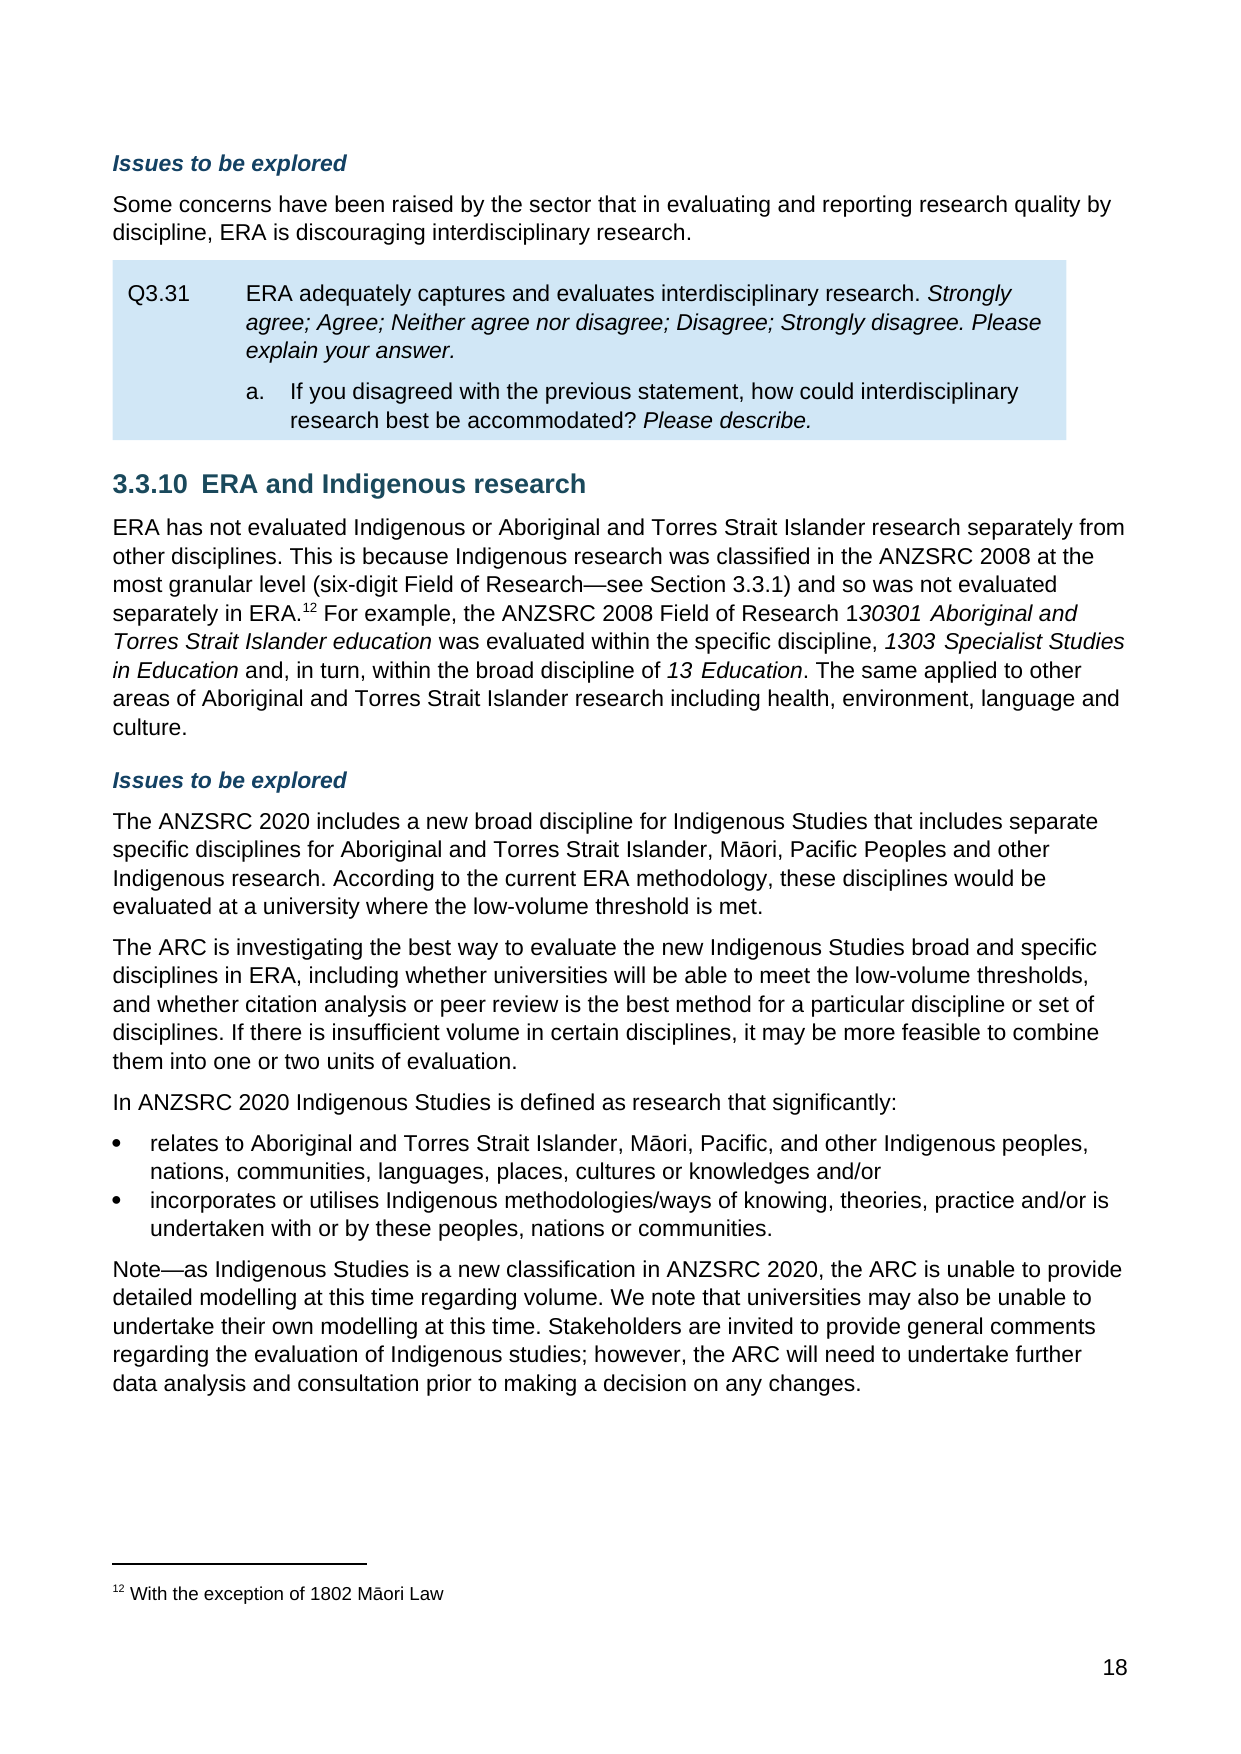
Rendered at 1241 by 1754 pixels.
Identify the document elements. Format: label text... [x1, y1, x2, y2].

text The ARC is investigating the best way to evaluate the new Indigenous Studies broad and specific disciplines in ERA, including whether universities will be able to meet the low-volume thresholds, and whether citation analysis or peer review is the best method for a particular discipline or set of disciplines. If there is insufficient volume in certain disciplines, it may be more feasible to combine them into one or two units of evaluation. [112, 934, 1128, 1074]
text In ANZSRC 2020 Indigenous Studies is defined as research that significantly: [112, 1089, 1128, 1115]
text ERA has not evaluated Indigenous or Aboriginal and Torres Strait Islander research separately from other disciplines. This is because Indigenous research was classified in the ANZSRC 2008 at the most granular level (six-digit Field of Research—see Section 3.3.1) and so was not evaluated separately in ERA. For example, the ANZSRC 2008 Field of Research 130301 Aboriginal and Torres Strait Islander education was evaluated within the specific discipline, 1303 Specialist Studies in Education and, in turn, within the broad discipline of 13 Education. The same applied to other areas of Aboriginal and Torres Strait Islander research including health, environment, language and culture. [112, 514, 1128, 740]
list incorporates or utilises Indigenous methodologies/ways of knowing, theories, practice and/or is undertaken with or by these peoples, nations or communities. [112, 1187, 1128, 1241]
text The ANZSRC 2020 includes a new broad discipline for Indigenous Studies that includes separate specific disciplines for Aboriginal and Torres Strait Islander, Māori, Pacific Peoples and other Indigenous research. According to the current ERA methodology, these disciplines would be evaluated at a university where the low-volume threshold is met. [112, 808, 1128, 919]
text Some concerns have been raised by the sector that in evaluating and reporting research quality by discipline, ERA is discouraging interdisciplinary research. [112, 191, 1128, 246]
subtitle Issues to be explored [112, 767, 1128, 793]
list relates to Aboriginal and Torres Strait Islander, Māori, Pacific, and other Indigenous peoples, nations, communities, languages, places, cultures or knowledges and/or [112, 1130, 1128, 1184]
subtitle Issues to be explored [112, 150, 1128, 176]
text Note—as Indigenous Studies is a new classification in ANZSRC 2020, the ARC is unable to provide detailed modelling at this time regarding volume. We note that universities may also be unable to undertake their own modelling at this time. Stakeholders are invited to provide general comments regarding the evaluation of Indigenous studies; however, the ARC will need to undertake further data analysis and consultation prior to making a decision on any changes. [112, 1256, 1128, 1396]
subtitle 3.3.10 ERA and Indigenous research [112, 468, 1128, 499]
